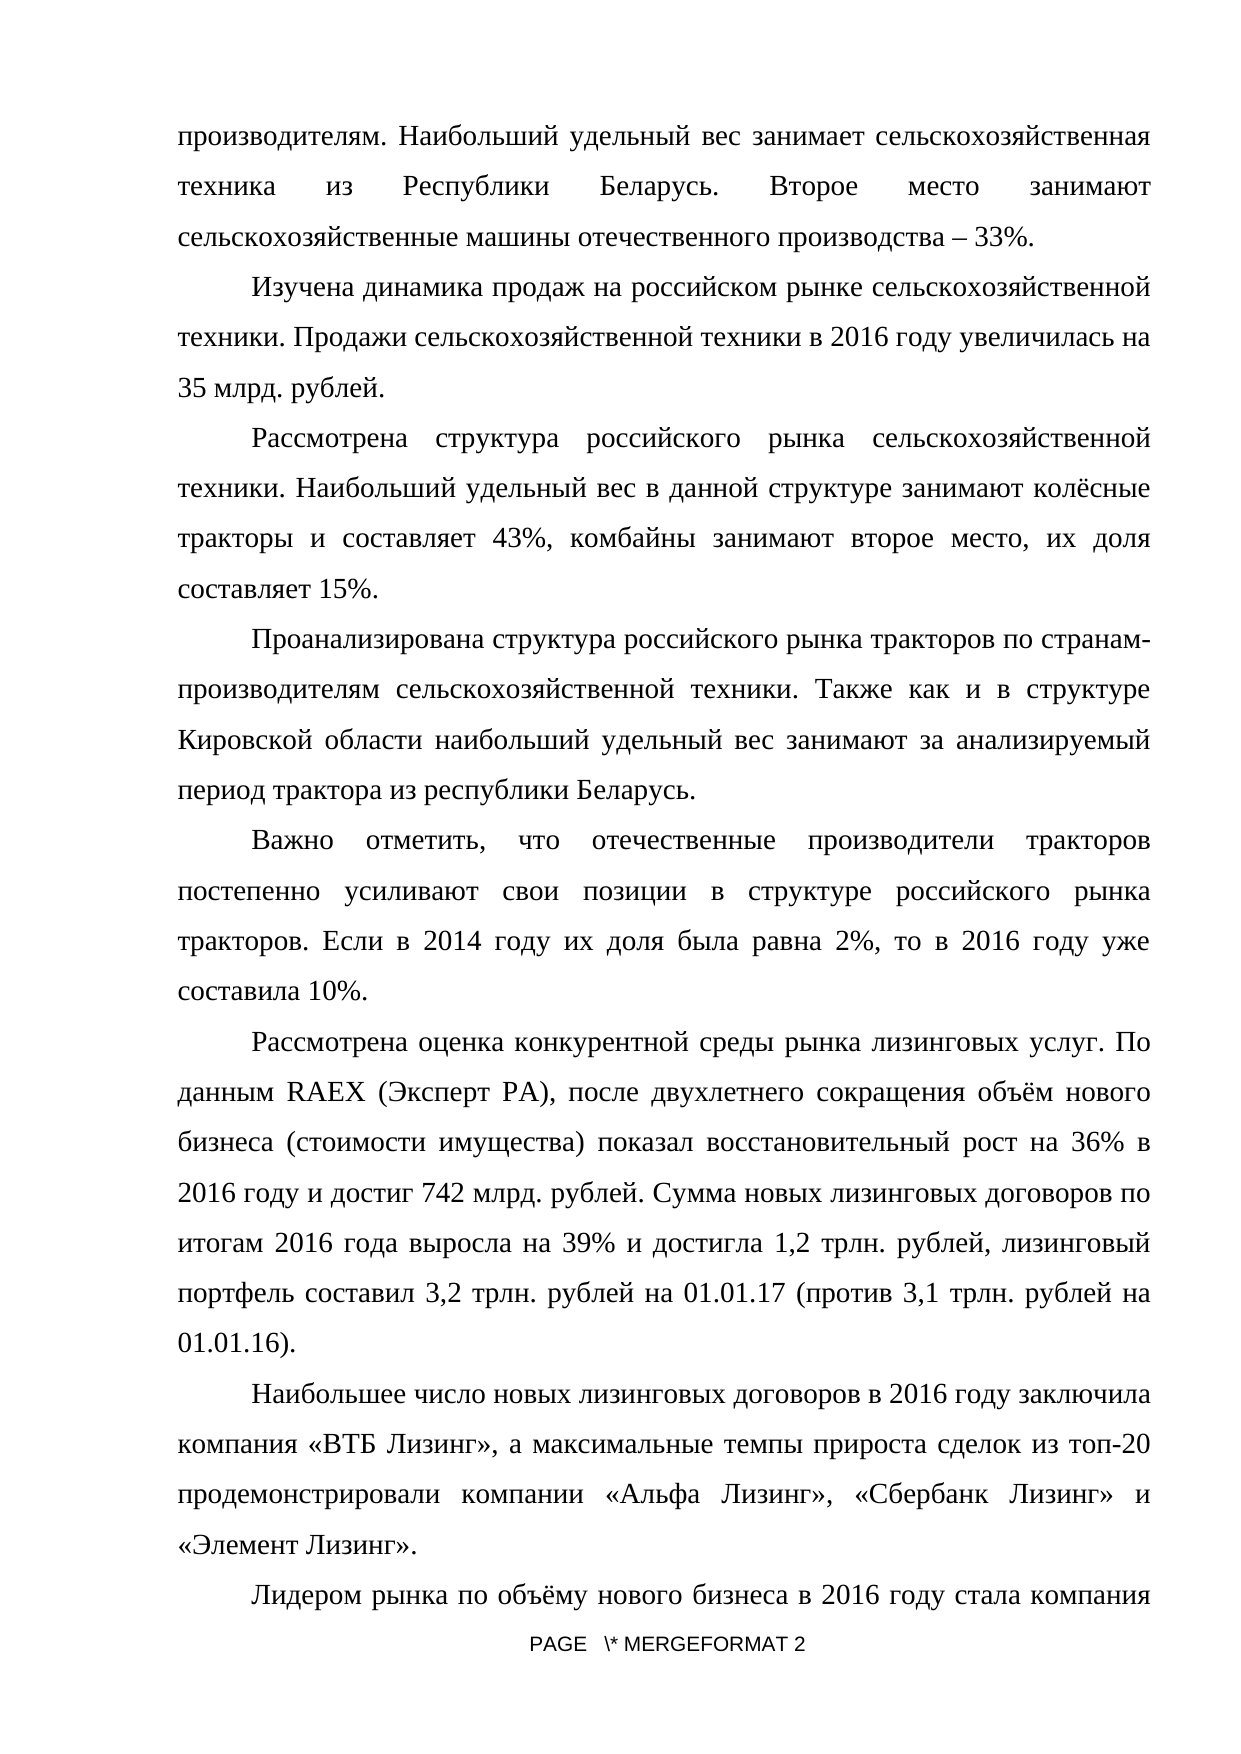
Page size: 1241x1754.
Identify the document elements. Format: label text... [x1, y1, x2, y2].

text Важно отметить, что отечественные производители тракторов постепенно усиливают свои позиции в структуре российского рынка тракторов. Если в 2014 году их доля была равна 2%, то в 2016 году уже составила 10%. [177, 822, 1152, 1007]
text Наибольшее число новых лизинговых договоров в 2016 году заключила компания «ВТБ Лизинг», а максимальные темпы прироста сделок из топ-20 продемонстрировали компании «Альфа Лизинг», «Сбербанк Лизинг» и «Элемент Лизинг». [177, 1376, 1152, 1560]
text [177, 118, 1152, 252]
text Рассмотрена оценка конкурентной среды рынка лизинговых услуг. По данным RAEX (Эксперт РА), после двухлетнего сокращения объём нового бизнеса (стоимости имущества) показал восстановительный рост на 36% в 2016 году и достиг 742 млрд. рублей. Сумма новых лизинговых договоров по итогам 2016 года выросла на 39% и достигла 1,2 трлн. рублей, лизинговый портфель составил 3,2 трлн. рублей на 01.01.17 (против 3,1 трлн. рублей на 01.01.16). [177, 1024, 1152, 1359]
text Изучена динамика продаж на российском рынке сельскохозяйственной техники. Продажи сельскохозяйственной техники в 2016 году увеличилась на 35 млрд. рублей. [177, 269, 1152, 403]
text Проанализирована структура российского рынка тракторов по странам-производителям сельскохозяйственной техники. Также как и в структуре Кировской области наибольший удельный вес занимают за анализируемый период трактора из республики Беларусь. [177, 621, 1152, 806]
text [177, 1577, 1152, 1611]
text Рассмотрена структура российского рынка сельскохозяйственной техники. Наибольший удельный вес в данной структуре занимают колёсные тракторы и составляет 43%, комбайны занимают второе место, их доля составляет 15%. [177, 420, 1152, 604]
